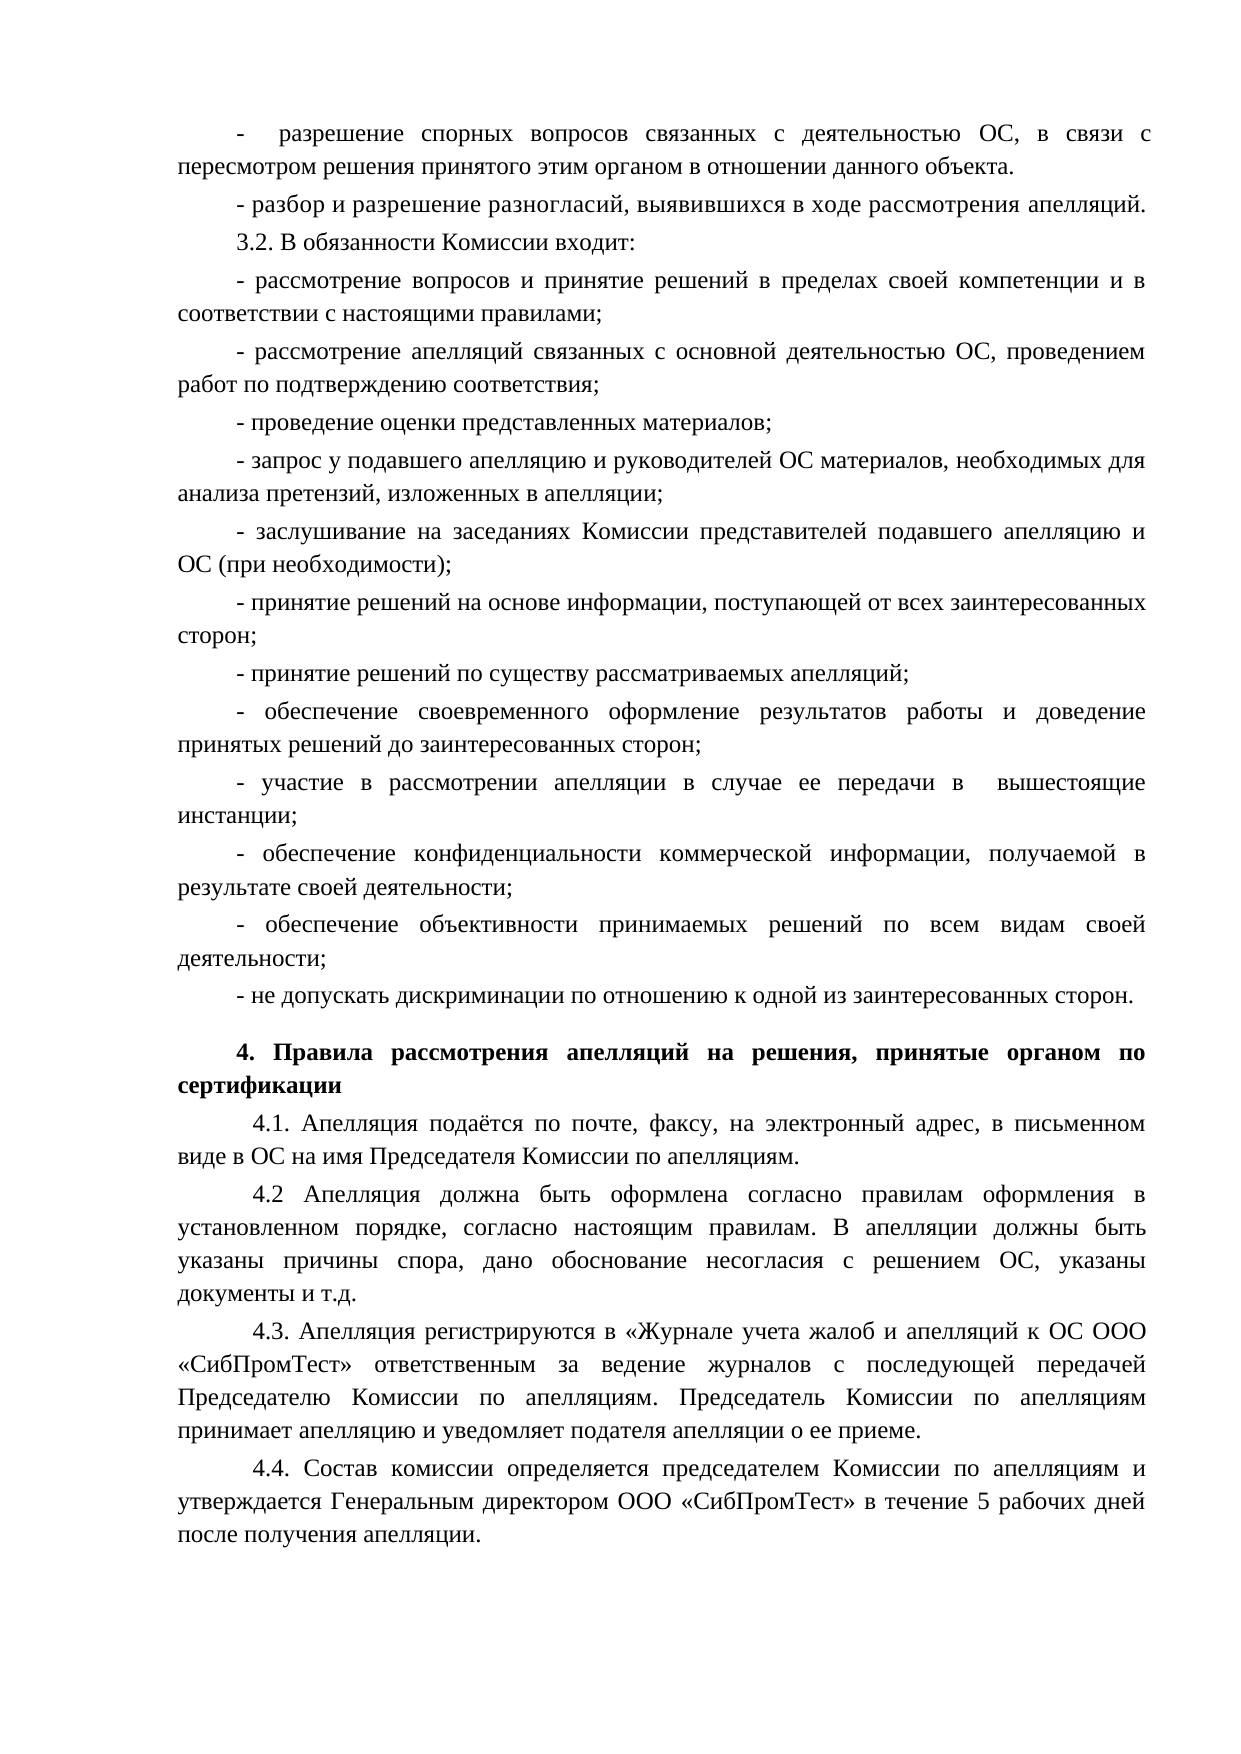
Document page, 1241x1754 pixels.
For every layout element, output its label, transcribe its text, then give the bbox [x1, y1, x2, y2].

text - запрос у подавшего апелляцию и руководителей ОС материалов, необходимых для анализа претензий, изложенных в апелляции; [177, 445, 1147, 507]
text - разрешение спорных вопросов связанных с деятельностью ОС, в связи с пересмотром решения принятого этим органом в отношении данного объекта. [177, 118, 1152, 180]
text 3.2. В обязанности Комиссии входит: [177, 227, 1147, 256]
text - заслушивание на заседаниях Комиссии представителей подавшего апелляцию и ОС (при необходимости); [177, 516, 1147, 578]
text - принятие решений по существу рассматриваемых апелляций; [177, 658, 1147, 687]
text 4.2 Апелляция должна быть оформлена согласно правилам оформления в установленном порядке, согласно настоящим правилам. В апелляции должны быть указаны причины спора, дано обоснование несогласия с решением ОС, указаны документы и т.д. [177, 1179, 1147, 1307]
text - проведение оценки представленных материалов; [177, 407, 1147, 436]
text - обеспечение объективности принимаемых решений по всем видам своей деятельности; [177, 909, 1147, 971]
text 4.1. Апелляция подаётся по почте, факсу, на электронный адрес, в письменном виде в ОС на имя Председателя Комиссии по апелляциям. [177, 1108, 1147, 1169]
text - обеспечение конфиденциальности коммерческой информации, получаемой в результате своей деятельности; [177, 838, 1147, 900]
text - обеспечение своевременного оформление результатов работы и доведение принятых решений до заинтересованных сторон; [177, 696, 1147, 758]
text - рассмотрение апелляций связанных с основной деятельностью ОС, проведением работ по подтверждению соответствия; [177, 336, 1147, 398]
text 4.4. Состав комиссии определяется председателем Комиссии по апелляциям и утверждается Генеральным директором ООО «СибПромТест» в течение 5 рабочих дней после получения апелляции. [177, 1453, 1147, 1548]
text - участие в рассмотрении апелляции в случае ее передачи в вышестоящие инстанции; [177, 767, 1147, 829]
text - не допускать дискриминации по отношению к одной из заинтересованных сторон. [177, 981, 1147, 1009]
text - разбор и разрешение разногласий, выявившихся в ходе рассмотрения апелляций. [177, 189, 1152, 218]
text 4.3. Апелляция регистрируются в «Журнале учета жалоб и апелляций к ОС ООО «СибПромТест» ответственным за ведение журналов с последующей передачей Председателю Комиссии по апелляциям. Председатель Комиссии по апелляциям принимает апелляцию и уведомляет подателя апелляции о ее приеме. [177, 1316, 1147, 1444]
text - принятие решений на основе информации, поступающей от всех заинтересованных сторон; [177, 587, 1147, 649]
text - рассмотрение вопросов и принятие решений в пределах своей компетенции и в соответствии с настоящими правилами; [177, 265, 1147, 327]
text 4. Правила рассмотрения апелляций на решения, принятые органом по сертификации [177, 1037, 1147, 1098]
